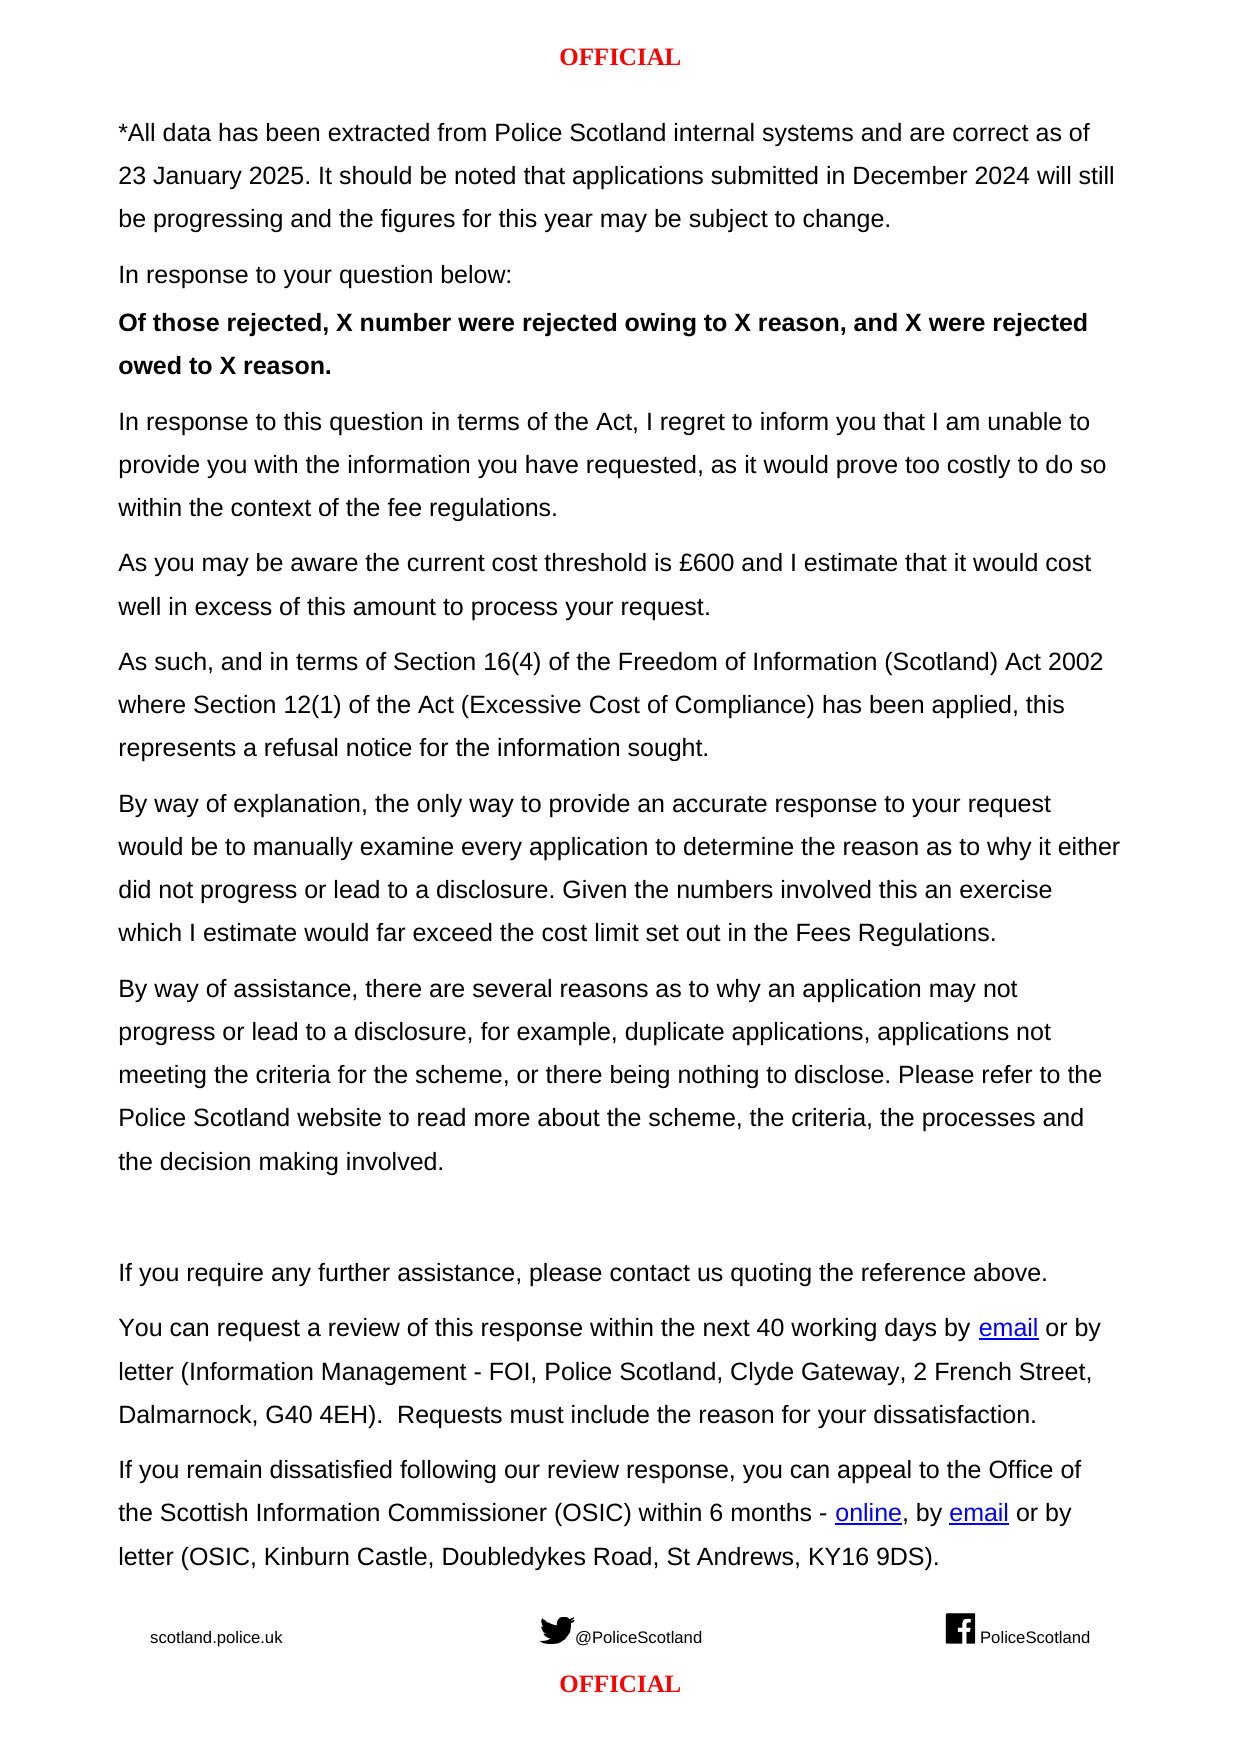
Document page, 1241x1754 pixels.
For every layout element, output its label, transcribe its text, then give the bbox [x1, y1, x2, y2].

text By way of assistance, there are several reasons as to why an application may not progress or lead to a disclosure, for example, duplicate applications, applications not meeting the criteria for the scheme, or there being nothing to disclose. Please refer to the Police Scotland website to read more about the scheme, the criteria, the processes and the decision making involved. [118, 974, 1122, 1175]
text If you require any further assistance, please contact us quoting the reference above. [118, 1258, 1122, 1286]
text In response to your question below: [118, 260, 1122, 289]
text As such, and in terms of Section 16(4) of the Freedom of Information (Scotland) Act 2002 where Section 12(1) of the Act (Excessive Cost of Compliance) has been applied, this represents a refusal notice for the information sought. [118, 647, 1122, 762]
text As you may be aware the current cost threshold is £600 and I estimate that it would cost well in excess of this amount to process your request. [118, 548, 1122, 620]
picture [945, 1613, 976, 1644]
text In response to this question in terms of the Act, I regret to inform you that I am unable to provide you with the information you have requested, as it would prove too costly to do so within the context of the fee regulations. [118, 406, 1122, 521]
subtitle Of those rejected, X number were rejected owing to X reason, and X were rejected owed to X reason. [118, 308, 1122, 379]
text You can request a review of this response within the next 40 working days by email or by letter (Information Management - FOI, Police Scotland, Clyde Gateway, 2 French Street, Dalmarnock, G40 4EH). Requests must include the reason for your dissatisfaction. [118, 1313, 1122, 1428]
text *All data has been extracted from Police Scotland internal systems and are correct as of 23 January 2025. It should be noted that applications submitted in December 2024 will still be progressing and the figures for this year may be subject to change. [118, 118, 1122, 233]
text If you remain dissatisfied following our review response, you can appeal to the Office of the Scottish Information Commissioner (OSIC) within 6 months - online, by email or by letter (OSIC, Kinburn Castle, Doubledykes Road, St Andrews, KY16 9DS). [118, 1455, 1122, 1570]
text By way of explanation, the only way to provide an accurate response to your request would be to manually examine every application to determine the reason as to why it either did not progress or lead to a disclosure. Given the numbers involved this an exercise which I estimate would far exceed the cost limit set out in the Fees Regulations. [118, 789, 1122, 947]
picture [538, 1617, 575, 1644]
